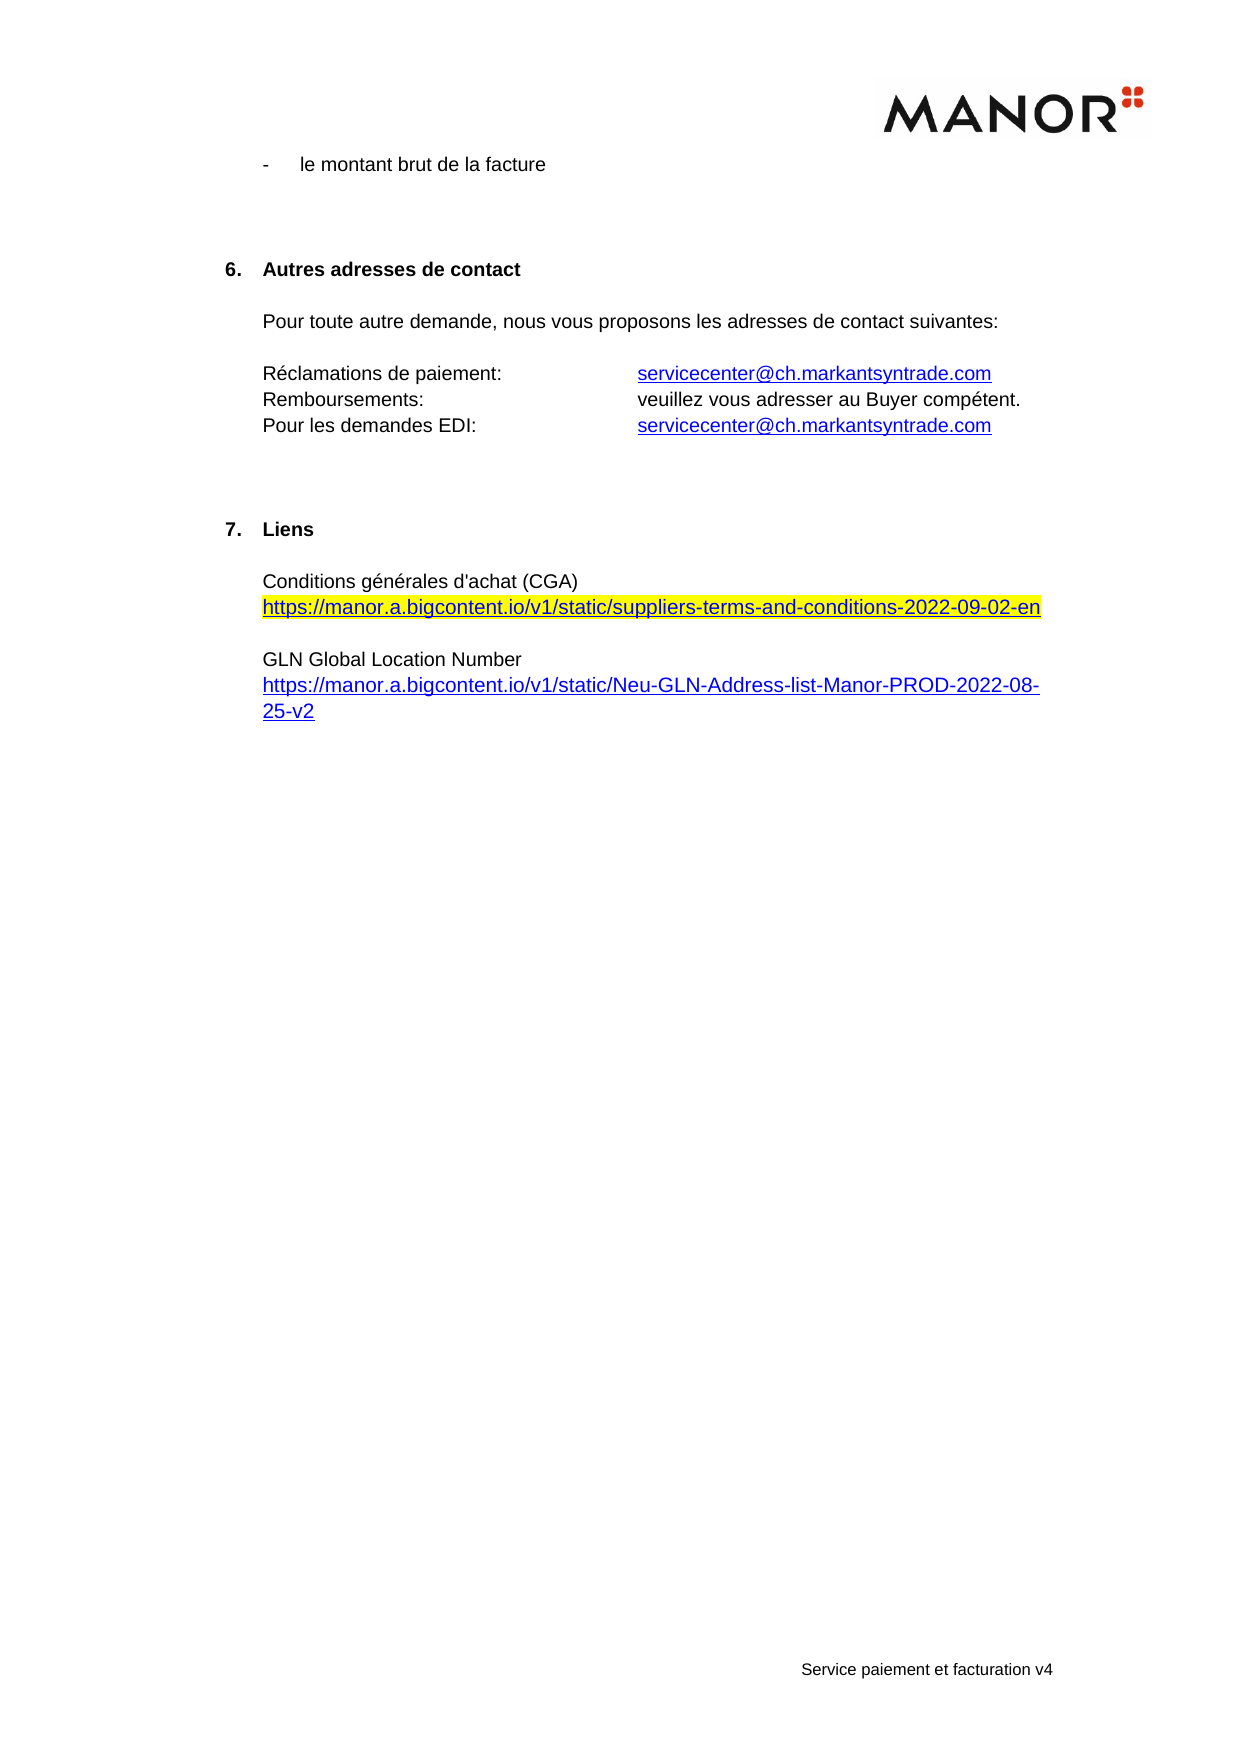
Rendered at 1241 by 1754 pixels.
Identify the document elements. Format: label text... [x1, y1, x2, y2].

list https://manor.a.bigcontent.io/v1/static/Neu-GLN-Address-list-Manor-PROD-2022-08-25-v2 [262, 671, 1053, 723]
picture [874, 77, 1152, 141]
list le montant brut de la facture [262, 150, 1053, 176]
list Pour toute autre demande, nous vous proposons les adresses de contact suivantes: [262, 306, 1053, 332]
list https://manor.a.bigcontent.io/v1/static/suppliers-terms-and-conditions-2022-09-02-en [262, 593, 1053, 619]
list Remboursements: veuillez vous adresser au Buyer compétent. [262, 384, 1053, 410]
list Liens [225, 514, 1053, 541]
list Conditions générales d'achat (CGA) [262, 567, 1053, 593]
list GLN Global Location Number [262, 645, 1053, 671]
list Pour les demandes EDI: servicecenter@ch.markantsyntrade.com [262, 410, 1053, 436]
list Réclamations de paiement: servicecenter@ch.markantsyntrade.com [262, 358, 1053, 384]
list Autres adresses de contact [225, 254, 1053, 280]
